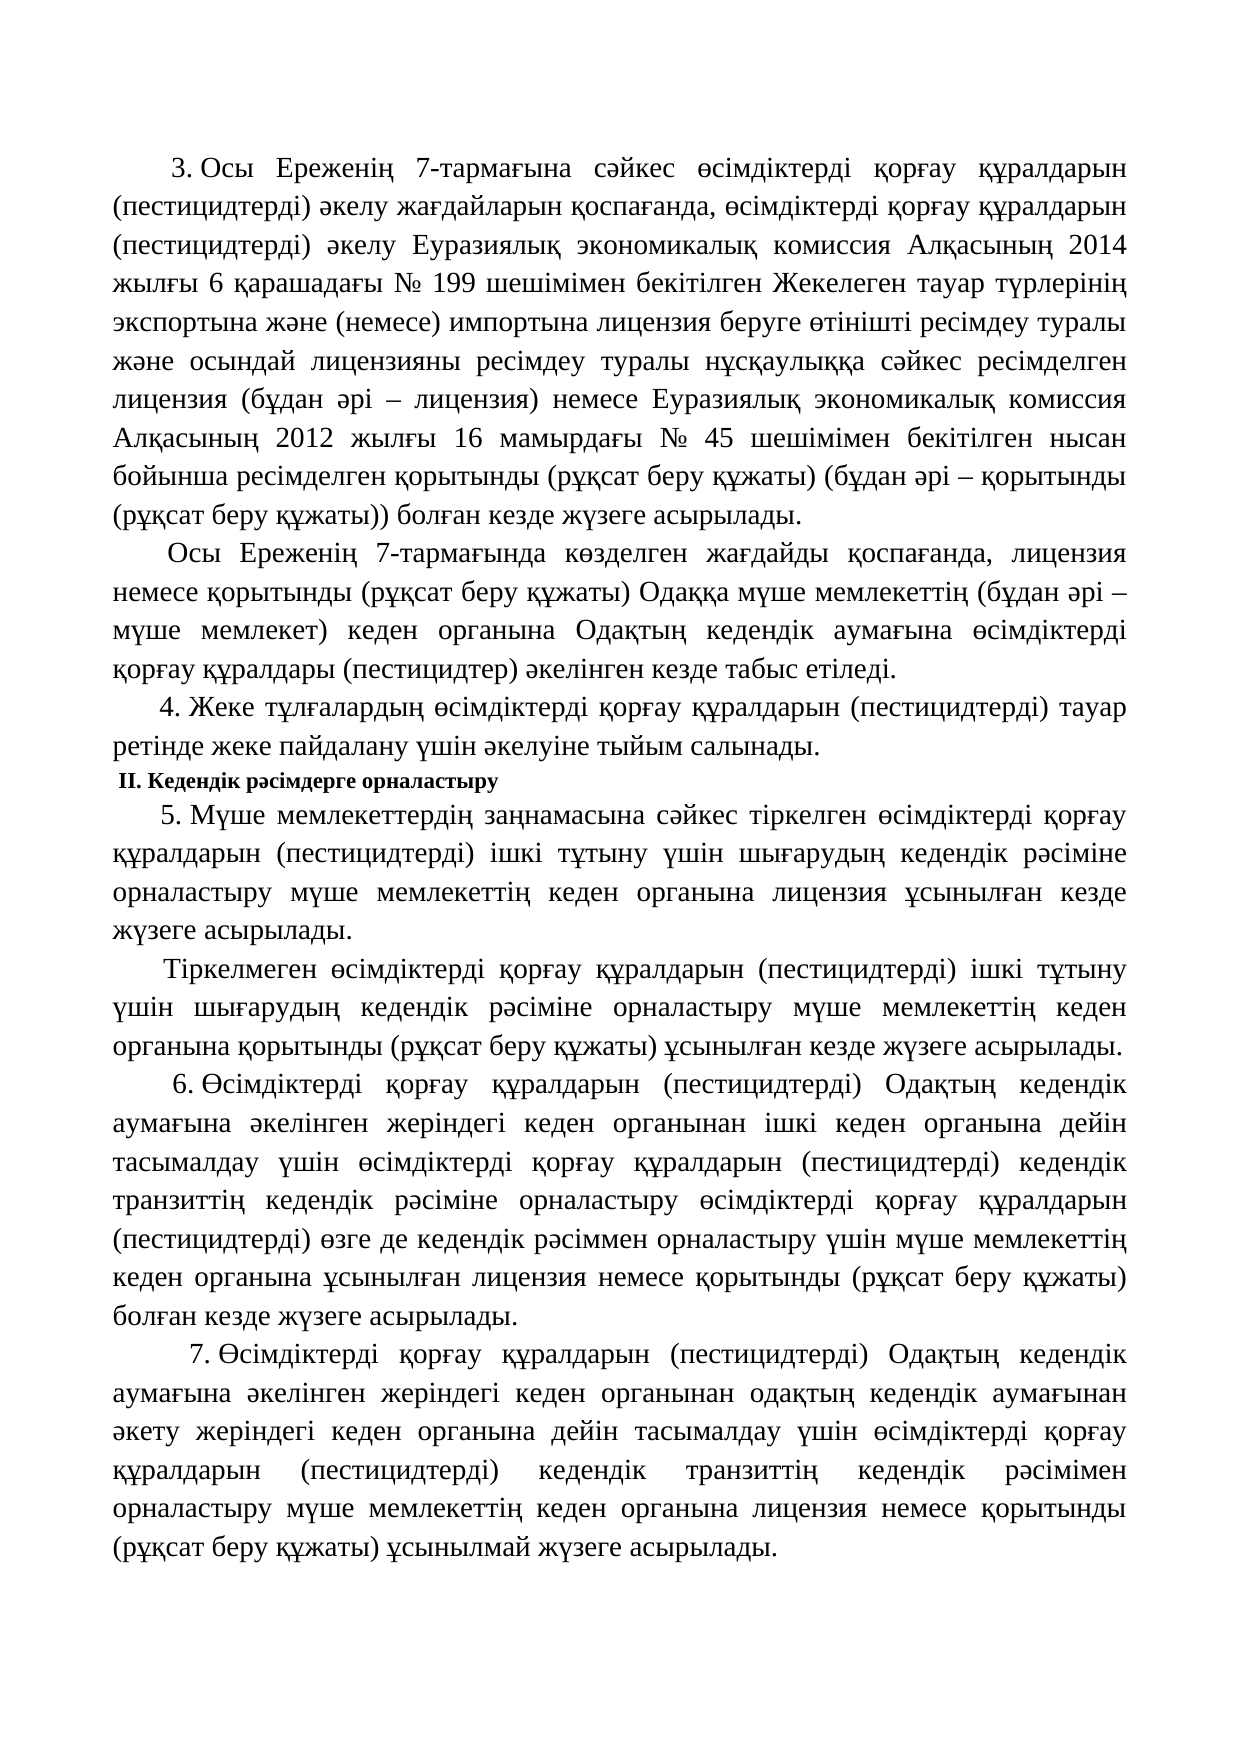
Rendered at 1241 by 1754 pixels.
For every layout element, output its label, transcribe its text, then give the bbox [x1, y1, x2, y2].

text 5. Мүше мемлекеттердің заңнамасына сәйкес тіркелген өсімдіктерді қорғау құралдарын (пестицидтерді) ішкі тұтыну үшін шығарудың кедендік рәсіміне орналастыру мүше мемлекеттің кеден органына лицензия ұсынылған кезде жүзеге асырылады. [112, 797, 1128, 946]
text II. Кедендік рәсімдерге орналастыру [112, 767, 1128, 793]
text 7. Өсімдіктерді қорғау құралдарын (пестицидтерді) Одақтың кедендік аумағына әкелінген жеріндегі кеден органынан одақтың кедендік аумағынан әкету жеріндегі кеден органына дейін тасымалдау үшін өсімдіктерді қорғау құралдарын (пестицидтерді) кедендік транзиттің кедендік рәсімімен орналастыру мүше мемлекеттің кеден органына лицензия немесе қорытынды (рұқсат беру құжаты) ұсынылмай жүзеге асырылады. [112, 1336, 1128, 1563]
text 3. Осы Ереженің 7-тармағына сәйкес өсімдіктерді қорғау құралдарын (пестицидтерді) әкелу жағдайларын қоспағанда, өсімдіктерді қорғау құралдарын (пестицидтерді) әкелу Еуразиялық экономикалық комиссия Алқасының 2014 жылғы 6 қарашадағы № 199 шешімімен бекітілген Жекелеген тауар түрлерінің экспортына және (немесе) импортына лицензия беруге өтінішті ресімдеу туралы және осындай лицензияны ресімдеу туралы нұсқаулыққа сәйкес ресімделген лицензия (бұдан әрі – лицензия) немесе Еуразиялық экономикалық комиссия Алқасының 2012 жылғы 16 мамырдағы № 45 шешімімен бекітілген нысан бойынша ресімделген қорытынды (рұқсат беру құжаты) (бұдан әрі – қорытынды (рұқсат беру құжаты)) болған кезде жүзеге асырылады. [112, 150, 1128, 530]
text 6. Өсімдіктерді қорғау құралдарын (пестицидтерді) Одақтың кедендік аумағына әкелінген жеріндегі кеден органынан ішкі кеден органына дейін тасымалдау үшін өсімдіктерді қорғау құралдарын (пестицидтерді) кедендік транзиттің кедендік рәсіміне орналастыру өсімдіктерді қорғау құралдарын (пестицидтерді) өзге де кедендік рәсіммен орналастыру үшін мүше мемлекеттің кеден органына ұсынылған лицензия немесе қорытынды (рұқсат беру құжаты) болған кезде жүзеге асырылады. [112, 1067, 1128, 1331]
text 4. Жеке тұлғалардың өсімдіктерді қорғау құралдарын (пестицидтерді) тауар ретінде жеке пайдалану үшін әкелуіне тыйым салынады. [112, 689, 1128, 762]
text Тіркелмеген өсімдіктерді қорғау құралдарын (пестицидтерді) ішкі тұтыну үшін шығарудың кедендік рәсіміне орналастыру мүше мемлекеттің кеден органына қорытынды (рұқсат беру құжаты) ұсынылған кезде жүзеге асырылады. [112, 951, 1128, 1062]
text Осы Ереженің 7-тармағында көзделген жағдайды қоспағанда, лицензия немесе қорытынды (рұқсат беру құжаты) Одаққа мүше мемлекеттің (бұдан әрі – мүше мемлекет) кеден органына Одақтың кедендік аумағына өсімдіктерді қорғау құралдары (пестицидтер) әкелінген кезде табыс етіледі. [112, 535, 1128, 684]
